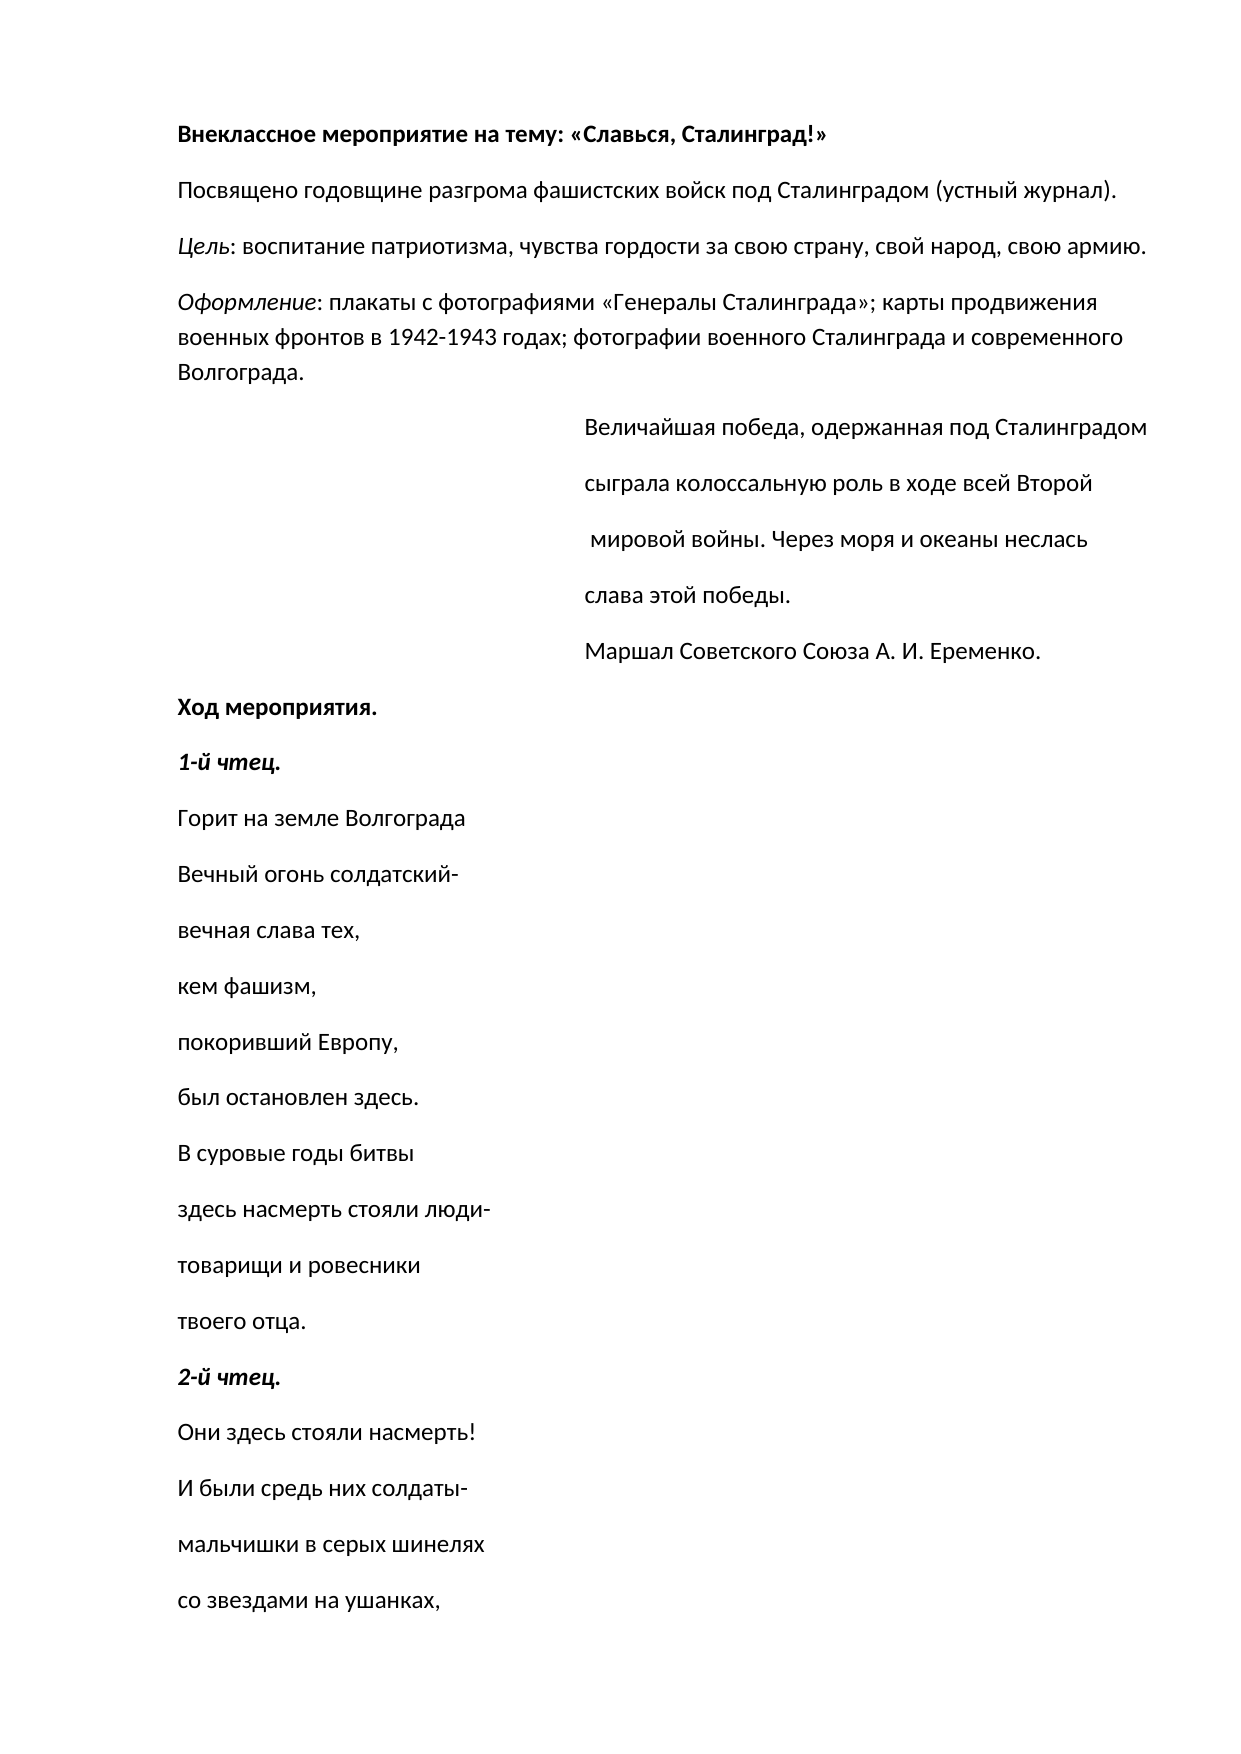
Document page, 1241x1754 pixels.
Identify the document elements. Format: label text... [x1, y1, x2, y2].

text Они здесь стояли насмерть! [177, 1416, 1152, 1447]
text здесь насмерть стояли люди- [177, 1193, 1152, 1224]
text Вечный огонь солдатский- [177, 858, 1152, 889]
text В суровые годы битвы [177, 1137, 1152, 1168]
text со звездами на ушанках, [177, 1584, 1152, 1614]
text Горит на земле Волгограда [177, 802, 1152, 833]
text 2-й чтец. [177, 1361, 1152, 1391]
text Ход мероприятия. [177, 691, 1152, 721]
text был остановлен здесь. [177, 1081, 1152, 1112]
text Цель: воспитание патриотизма, чувства гордости за свою страну, свой народ, свою армию. [177, 230, 1152, 260]
text 1-й чтец. [177, 746, 1152, 777]
text Оформление: плакаты с фотографиями «Генералы Сталинграда»; карты продвижения военных фронтов в 1942-1943 годах; фотографии военного Сталинграда и современного Волгограда. [177, 286, 1152, 386]
text слава этой победы. [177, 579, 1152, 609]
text Маршал Советского Союза А. И. Еременко. [177, 635, 1152, 665]
text Посвящено годовщине разгрома фашистских войск под Сталинградом (устный журнал). [177, 174, 1152, 204]
text кем фашизм, [177, 970, 1152, 1000]
text вечная слава тех, [177, 914, 1152, 944]
text мальчишки в серых шинелях [177, 1528, 1152, 1559]
text И были средь них солдаты- [177, 1472, 1152, 1503]
text Внеклассное мероприятие на тему: «Славься, Сталинград!» [177, 118, 1152, 149]
text покоривший Европу, [177, 1026, 1152, 1056]
text сыграла колоссальную роль в ходе всей Второй [177, 467, 1152, 498]
text товарищи и ровесники [177, 1249, 1152, 1279]
text Величайшая победа, одержанная под Сталинградом [177, 411, 1152, 442]
text твоего отца. [177, 1305, 1152, 1335]
text мировой войны. Через моря и океаны неслась [177, 523, 1152, 554]
